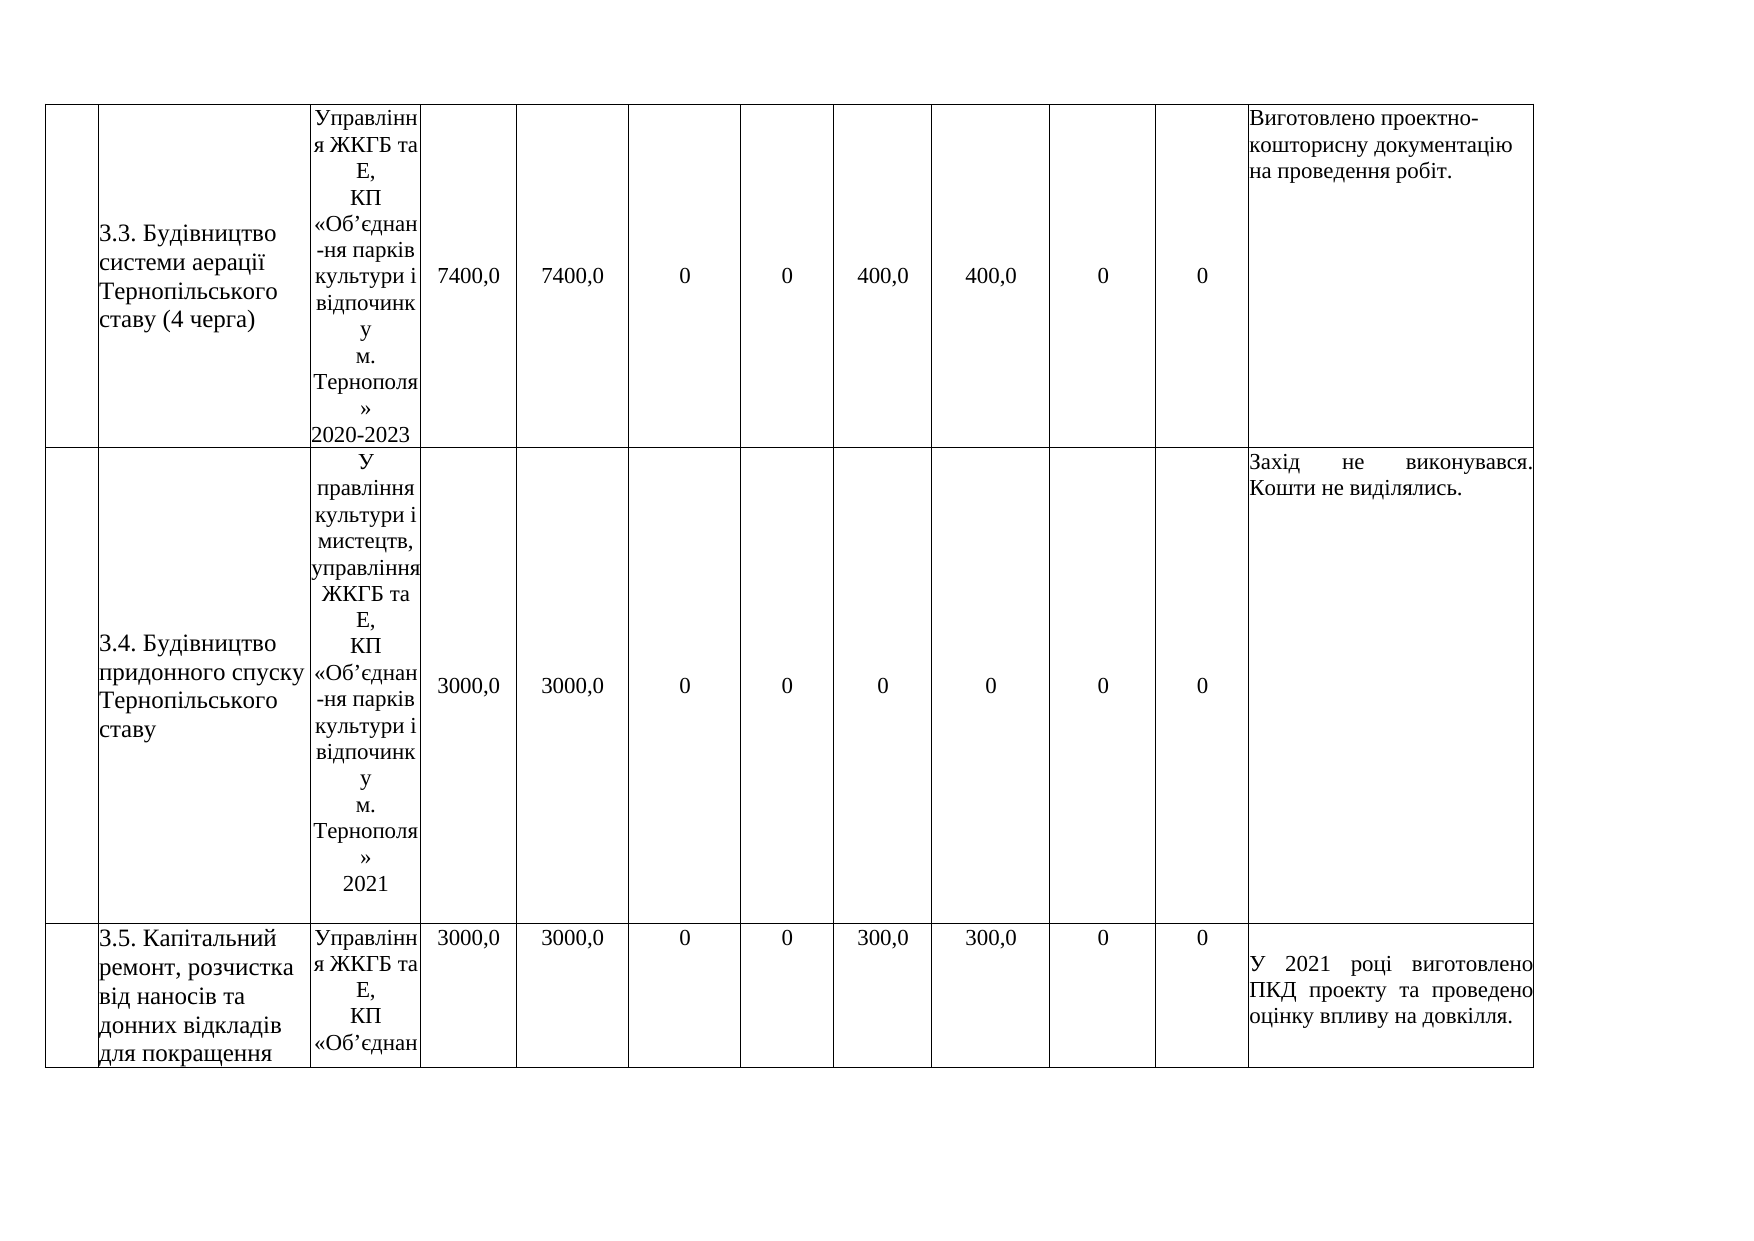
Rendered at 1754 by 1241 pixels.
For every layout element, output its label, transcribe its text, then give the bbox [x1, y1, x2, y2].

table_cell 3.4. Будівництво придонного спуску Тернопільського ставу [99, 448, 310, 922]
table_cell 3000,0 [421, 924, 516, 1067]
table_cell 0 [741, 448, 833, 922]
table_cell 300,0 [834, 924, 931, 1067]
table_cell 0 [932, 448, 1049, 922]
table_cell 3000,0 [517, 924, 628, 1067]
table_cell 300,0 [932, 924, 1049, 1067]
table_cell 0 [741, 924, 833, 1067]
table_cell 0 [1050, 105, 1155, 447]
table_cell 0 [1156, 924, 1248, 1067]
table_cell 3.3. Будівництво системи аерації Тернопільського ставу (4 черга) [99, 105, 310, 447]
table_cell 400,0 [932, 105, 1049, 447]
table_cell [46, 105, 98, 447]
table_cell Управління культури і мистецтв, управління ЖКГБ та Е, КП «Об’єднан-ня парків культури і відпочинку м. Тернополя» 2021 [311, 448, 420, 922]
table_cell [311, 924, 420, 1067]
table_cell 0 [1050, 448, 1155, 922]
table_cell 0 [1156, 105, 1248, 447]
table_cell Управління ЖКГБ та Е, КП «Об’єднан-ня парків культури і відпочинку м. Тернополя» 2020-2023 [311, 105, 420, 447]
table_cell 0 [1050, 924, 1155, 1067]
table_cell [46, 924, 98, 1067]
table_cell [99, 924, 310, 1067]
table_cell 3000,0 [517, 448, 628, 922]
table_cell 7400,0 [517, 105, 628, 447]
table_cell 400,0 [834, 105, 931, 447]
table_cell 0 [834, 448, 931, 922]
table_cell 7400,0 [421, 105, 516, 447]
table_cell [1249, 924, 1533, 1067]
table_cell [46, 448, 98, 922]
table_cell 0 [629, 105, 740, 447]
table_cell 0 [741, 105, 833, 447]
table_cell Захід не виконувався. Кошти не виділялись. [1249, 448, 1533, 922]
table_cell Виготовлено проектно-кошторисну документацію на проведення робіт. [1249, 105, 1533, 447]
table_cell 0 [629, 924, 740, 1067]
table_cell 3000,0 [421, 448, 516, 922]
table_cell 0 [629, 448, 740, 922]
table_cell 0 [1156, 448, 1248, 922]
